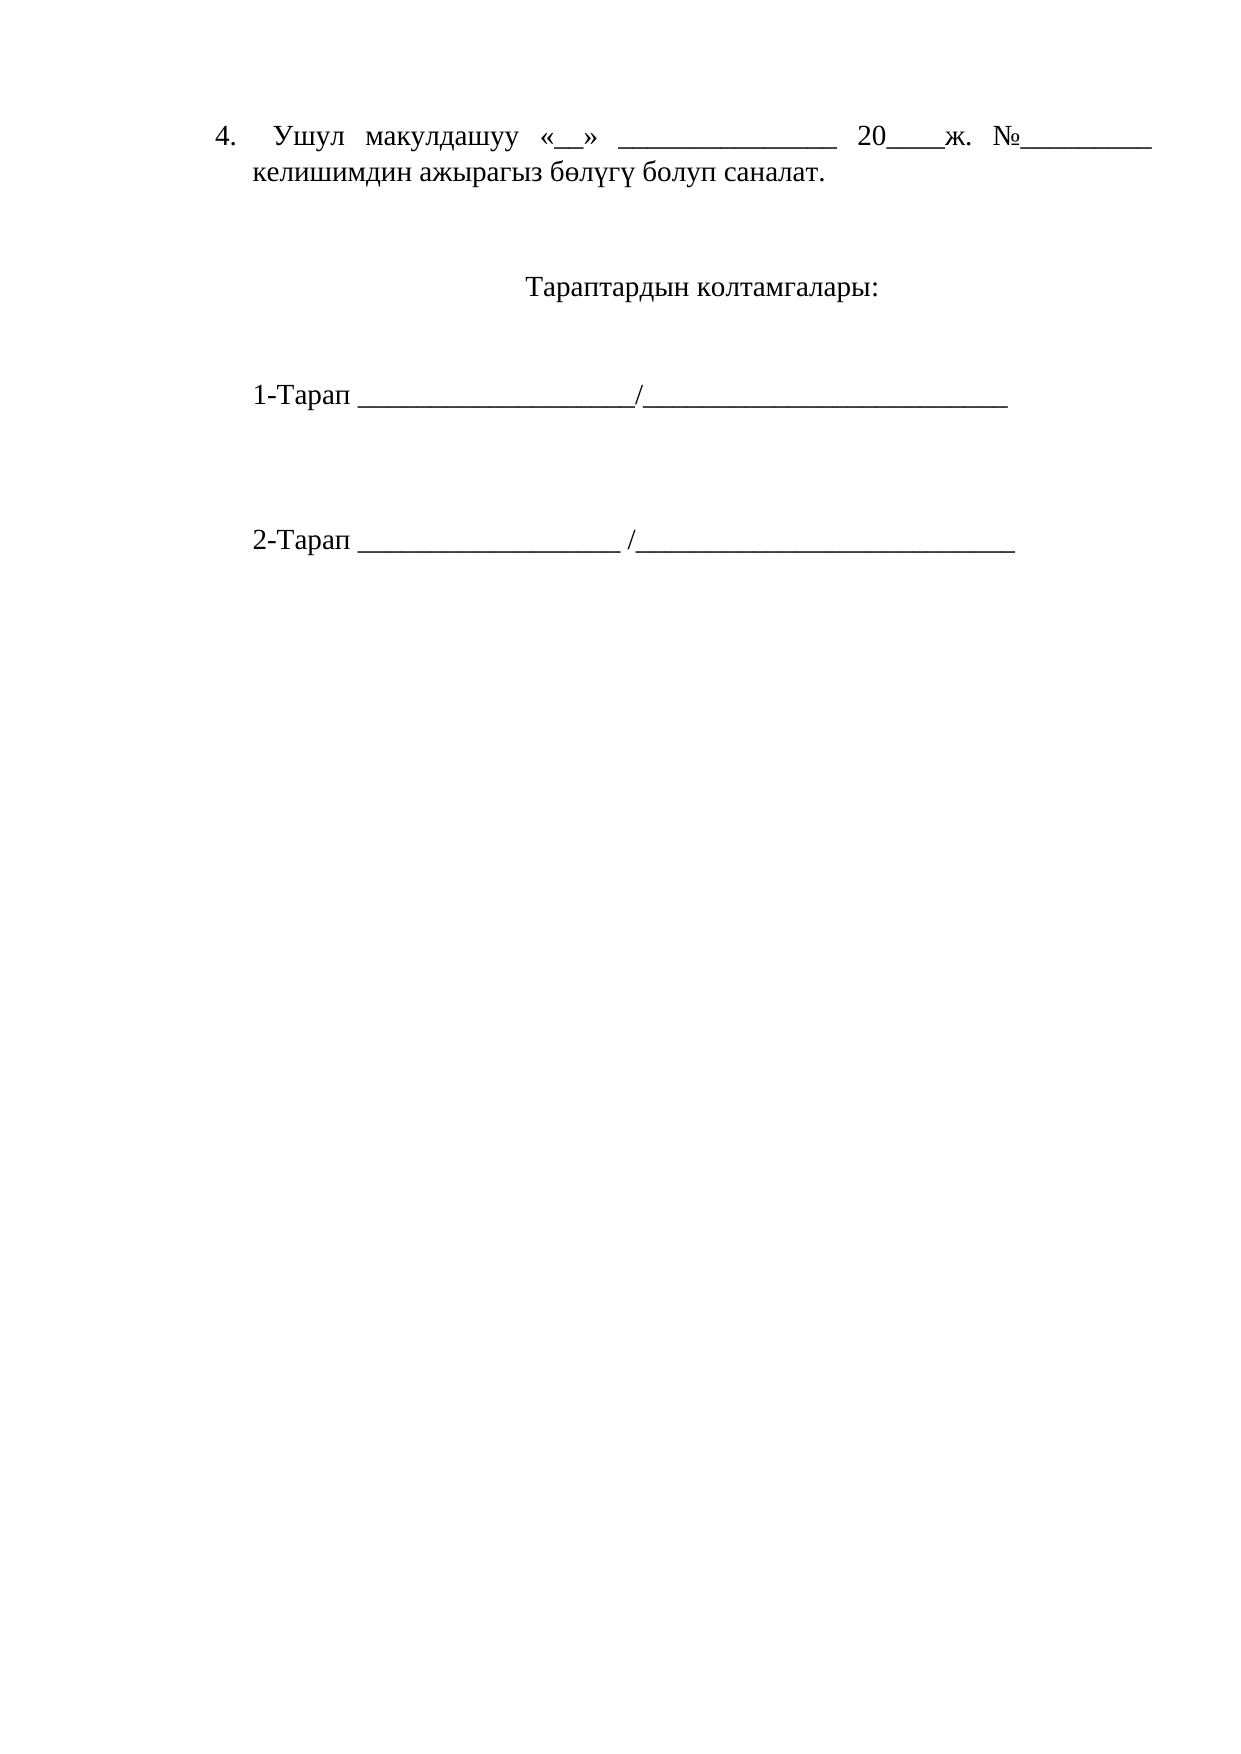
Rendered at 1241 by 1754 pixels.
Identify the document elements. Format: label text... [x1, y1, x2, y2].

list 1-Тарап ___________________/_________________________ [252, 377, 1152, 411]
list Ушул макулдашуу «__» _______________ 20____ж. №_________ келишимдин ажырагыз бөлүгү болуп саналат. [215, 118, 1152, 188]
list 2-Тарап __________________ /__________________________ [252, 522, 1152, 556]
list Тараптардын колтамгалары: [252, 269, 1152, 302]
